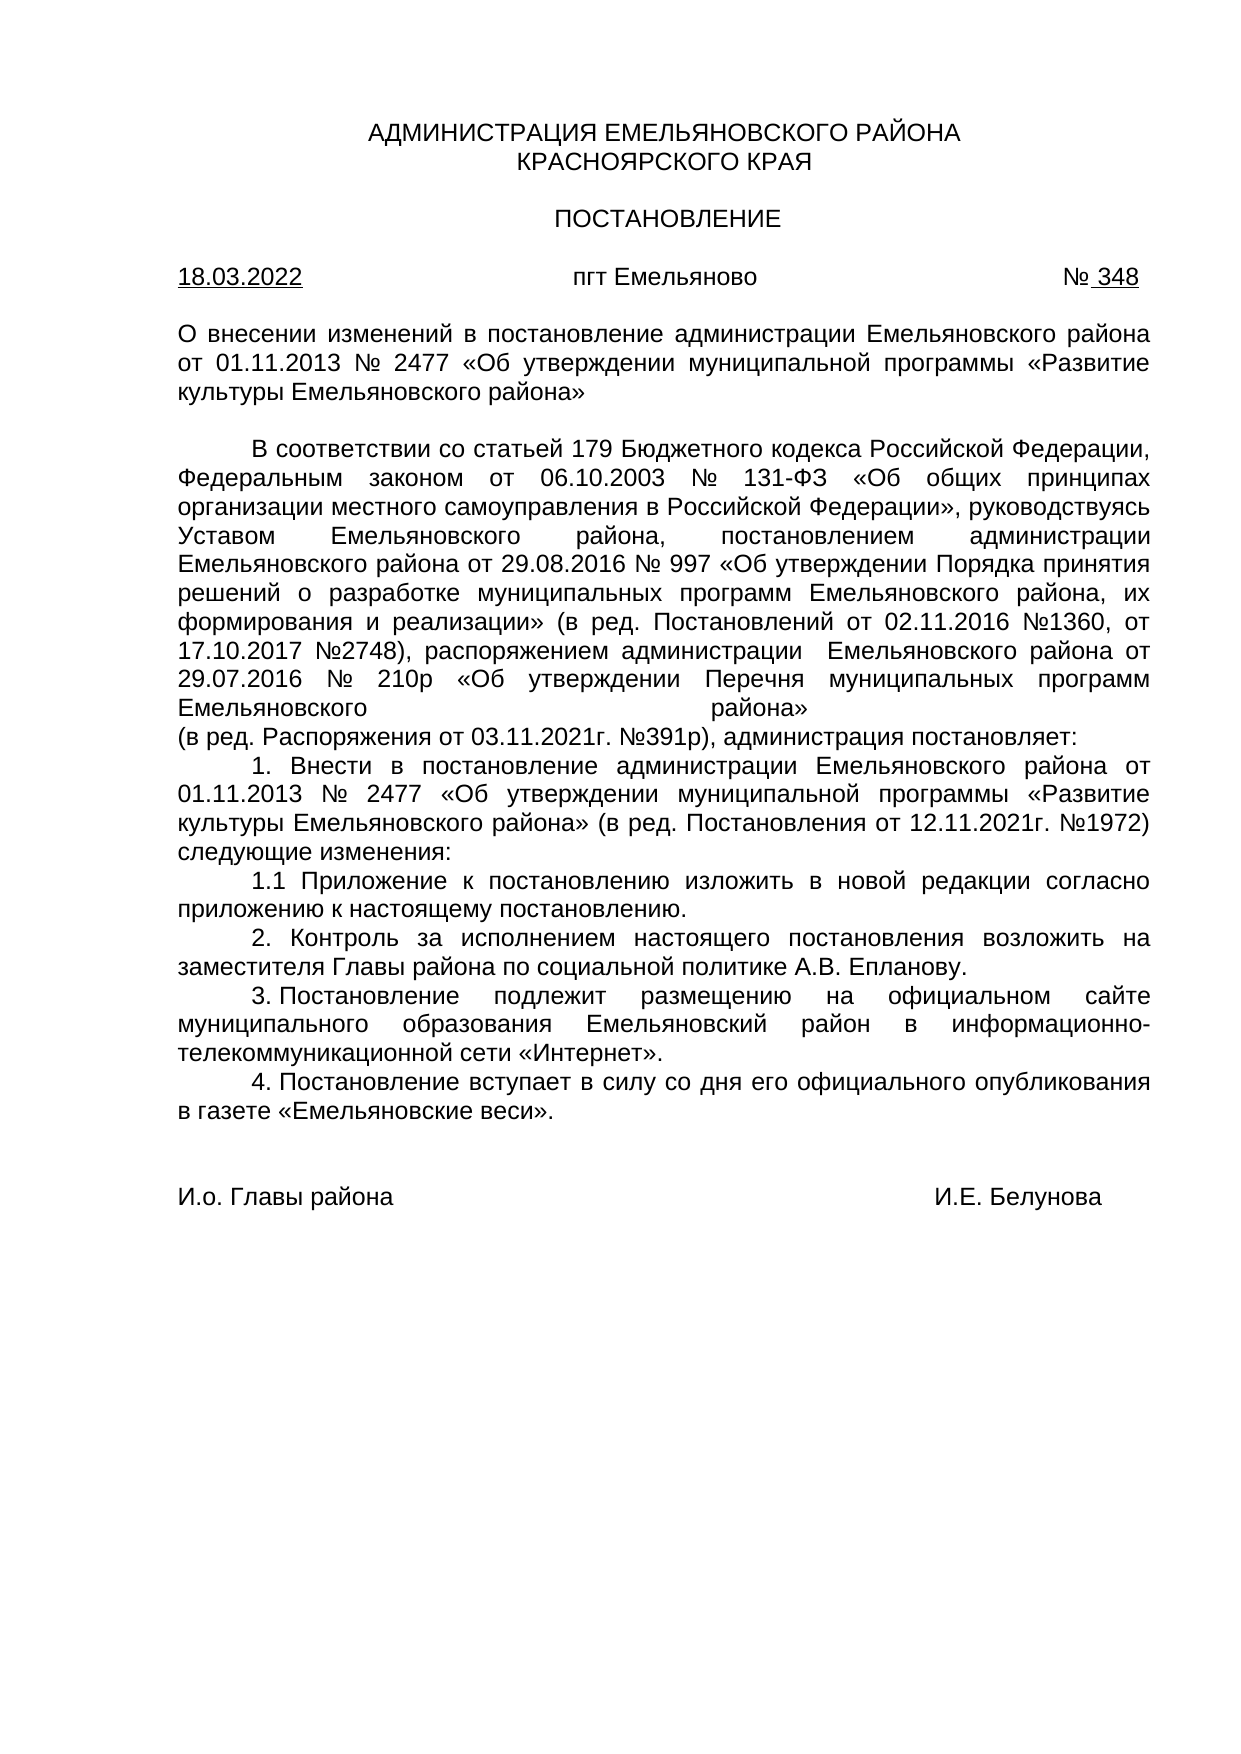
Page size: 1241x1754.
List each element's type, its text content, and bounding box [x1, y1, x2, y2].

text 1. Внести в постановление администрации Емельяновского района от 01.11.2013 № 2477 «Об утверждении муниципальной программы «Развитие культуры Емельяновского района» (в ред. Постановления от 12.11.2021г. №1972) следующие изменения: [177, 751, 1152, 866]
text О внесении изменений в постановление администрации Емельяновского района от 01.11.2013 № 2477 «Об утверждении муниципальной программы «Развитие культуры Емельяновского района» [177, 319, 1152, 406]
text 3. Постановление подлежит размещению на официальном сайте муниципального образования Емельяновский район в информационно-телекоммуникационной сети «Интернет». [177, 981, 1152, 1067]
text 4. Постановление вступает в силу со дня его официального опубликования в газете «Емельяновские веси». [177, 1067, 1152, 1124]
text 18.03.2022 пгт Емельяново № 348 [177, 262, 1152, 291]
text ПОСТАНОВЛЕНИЕ [177, 204, 1152, 233]
text 1.1 Приложение к постановлению изложить в новой редакции согласно приложению к настоящему постановлению. [177, 866, 1152, 923]
text КРАСНОЯРСКОГО КРАЯ [177, 147, 1152, 176]
text В соответствии со статьей 179 Бюджетного кодекса Российской Федерации, Федеральным законом от 06.10.2003 № 131-ФЗ «Об общих принципах организации местного самоуправления в Российской Федерации», руководствуясь Уставом Емельяновского района, постановлением администрации Емельяновского района от 29.08.2016 № 997 «Об утверждении Порядка принятия решений о разработке муниципальных программ Емельяновского района, их формирования и реализации» (в ред. Постановлений от 02.11.2016 №1360, от 17.10.2017 №2748), распоряжением администрации Емельяновского района от 29.07.2016 № 210р «Об утверждении Перечня муниципальных программ Емельяновского района» (в ред. Распоряжения от 03.11.2021г. №391р), администрация постановляет: [177, 434, 1152, 751]
text И.о. Главы района И.Е. Белунова [177, 1182, 1152, 1211]
text АДМИНИСТРАЦИЯ ЕМЕЛЬЯНОВСКОГО РАЙОНА [177, 118, 1152, 147]
text 2. Контроль за исполнением настоящего постановления возложить на заместителя Главы района по социальной политике А.В. Епланову. [177, 923, 1152, 981]
